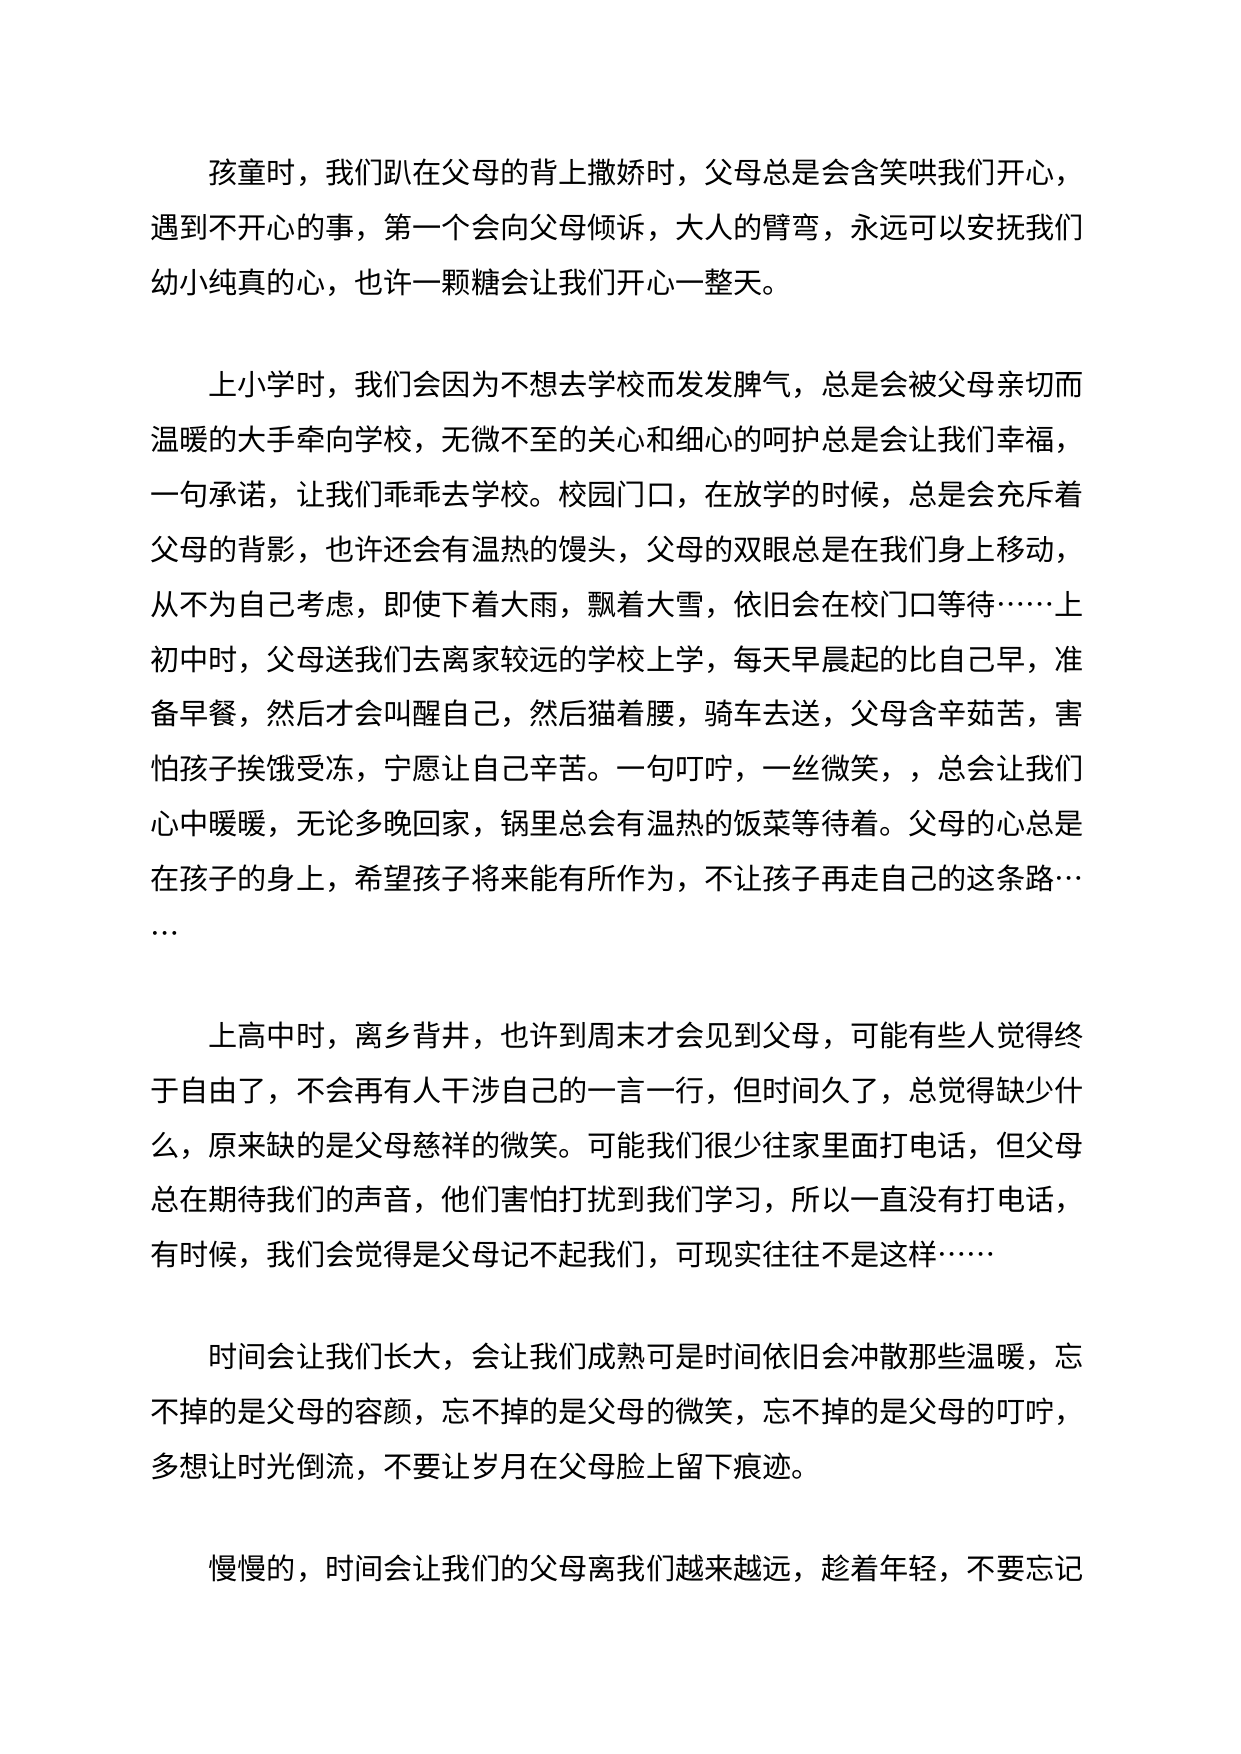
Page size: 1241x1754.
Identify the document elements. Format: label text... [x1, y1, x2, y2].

text 孩童时，我们趴在父母的背上撒娇时，父母总是会含笑哄我们开心，遇到不开心的事，第一个会向父母倾诉，大人的臂弯，永远可以安抚我们幼小纯真的心，也许一颗糖会让我们开心一整天。 [150, 150, 1090, 302]
text 上小学时，我们会因为不想去学校而发发脾气，总是会被父母亲切而温暖的大手牵向学校，无微不至的关心和细心的呵护总是会让我们幸福，一句承诺，让我们乖乖去学校。校园门口，在放学的时候，总是会充斥着父母的背影，也许还会有温热的馒头，父母的双眼总是在我们身上移动，从不为自己考虑，即使下着大雨，飘着大雪，依旧会在校门口等待……上初中时，父母送我们去离家较远的学校上学，每天早晨起的比自己早，准备早餐，然后才会叫醒自己，然后猫着腰，骑车去送，父母含辛茹苦，害怕孩子挨饿受冻，宁愿让自己辛苦。一句叮咛，一丝微笑，，总会让我们心中暖暖，无论多晚回家，锅里总会有温热的饭菜等待着。父母的心总是在孩子的身上，希望孩子将来能有所作为，不让孩子再走自己的这条路…… [150, 362, 1090, 953]
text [150, 1545, 1090, 1587]
text 时间会让我们长大，会让我们成熟可是时间依旧会冲散那些温暖，忘不掉的是父母的容颜，忘不掉的是父母的微笑，忘不掉的是父母的叮咛，多想让时光倒流，不要让岁月在父母脸上留下痕迹。 [150, 1334, 1090, 1486]
text 上高中时，离乡背井，也许到周末才会见到父母，可能有些人觉得终于自由了，不会再有人干涉自己的一言一行，但时间久了，总觉得缺少什么，原来缺的是父母慈祥的微笑。可能我们很少往家里面打电话，但父母总在期待我们的声音，他们害怕打扰到我们学习，所以一直没有打电话，有时候，我们会觉得是父母记不起我们，可现实往往不是这样…… [150, 1012, 1090, 1274]
